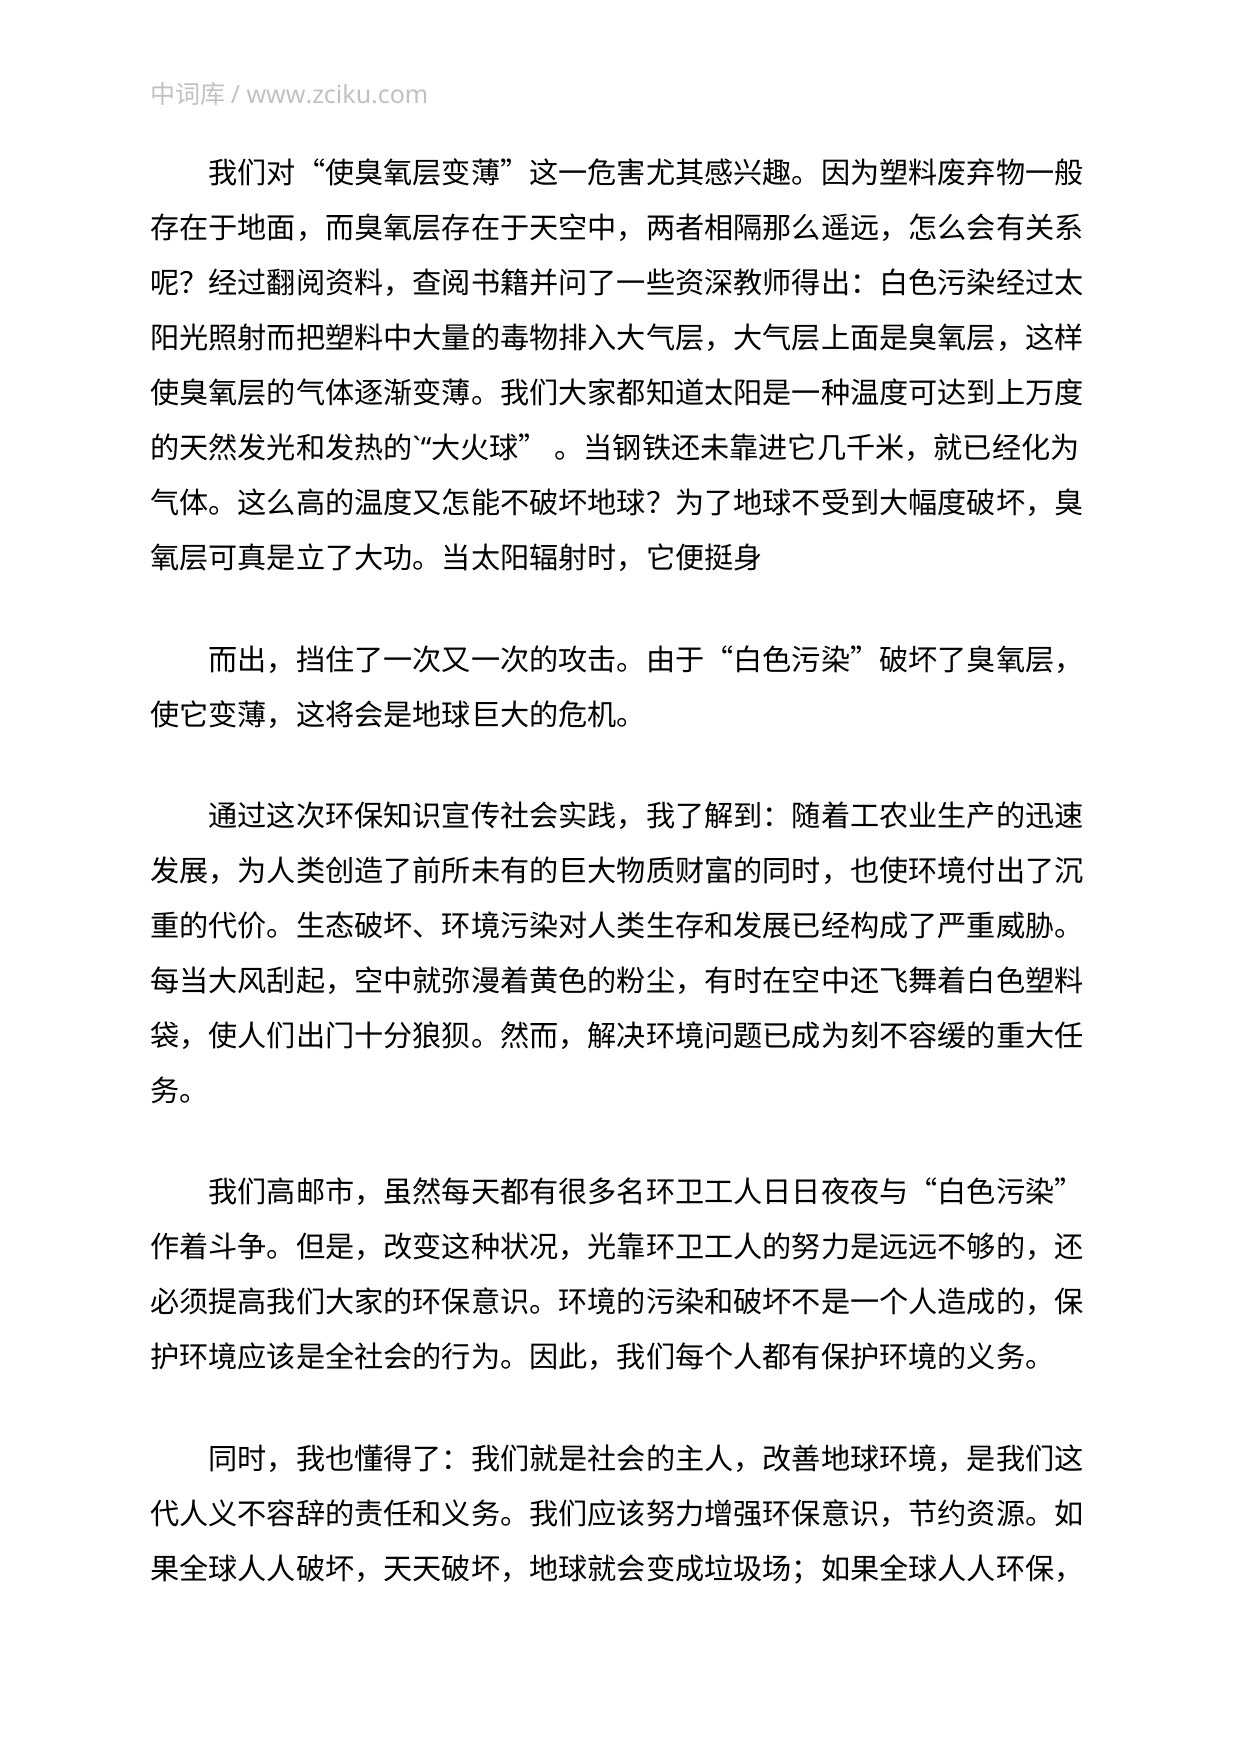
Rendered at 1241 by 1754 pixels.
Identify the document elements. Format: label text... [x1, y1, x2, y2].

text 我们高邮市，虽然每天都有很多名环卫工人日日夜夜与“白色污染”作着斗争。但是，改变这种状况，光靠环卫工人的努力是远远不够的，还必须提高我们大家的环保意识。环境的污染和破坏不是一个人造成的，保护环境应该是全社会的行为。因此，我们每个人都有保护环境的义务。 [150, 1169, 1090, 1376]
text 而出，挡住了一次又一次的攻击。由于“白色污染”破坏了臭氧层，使它变薄，这将会是地球巨大的危机。 [150, 636, 1090, 733]
text 我们对“使臭氧层变薄”这一危害尤其感兴趣。因为塑料废弃物一般存在于地面，而臭氧层存在于天空中，两者相隔那么遥远，怎么会有关系呢？经过翻阅资料，查阅书籍并问了一些资深教师得出：白色污染经过太阳光照射而把塑料中大量的毒物排入大气层，大气层上面是臭氧层，这样使臭氧层的气体逐渐变薄。我们大家都知道太阳是一种温度可达到上万度的天然发光和发热的`“大火球” 。当钢铁还未靠进它几千米，就已经化为气体。这么高的温度又怎能不破坏地球？为了地球不受到大幅度破坏，臭氧层可真是立了大功。当太阳辐射时，它便挺身 [150, 150, 1090, 577]
text 通过这次环保知识宣传社会实践，我了解到：随着工农业生产的迅速发展，为人类创造了前所未有的巨大物质财富的同时，也使环境付出了沉重的代价。生态破坏、环境污染对人类生存和发展已经构成了严重威胁。每当大风刮起，空中就弥漫着黄色的粉尘，有时在空中还飞舞着白色塑料袋，使人们出门十分狼狈。然而，解决环境问题已成为刻不容缓的重大任务。 [150, 793, 1090, 1109]
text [150, 1436, 1090, 1588]
